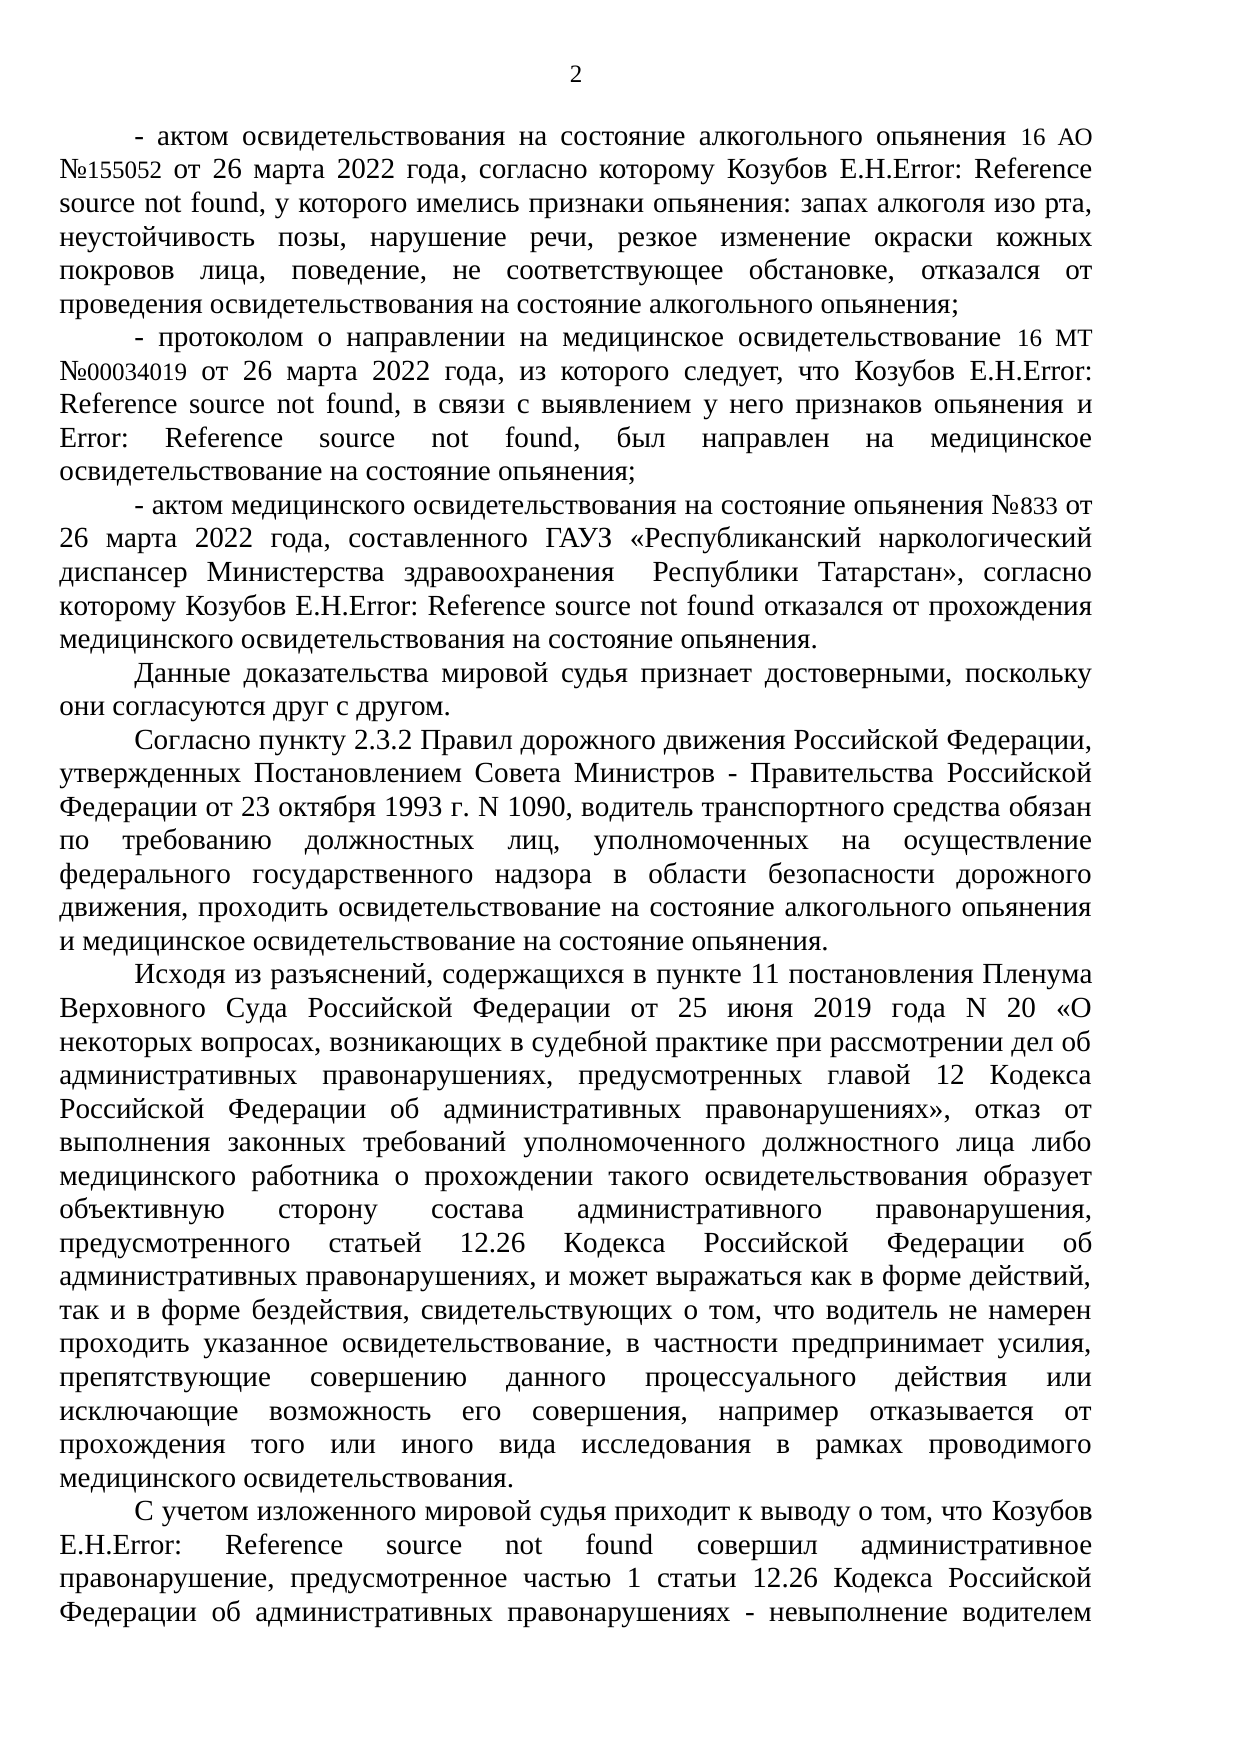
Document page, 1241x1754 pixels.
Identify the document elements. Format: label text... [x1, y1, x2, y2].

text - актом медицинского освидетельствования на состояние опьянения № от , составленного ГАУЗ «Республиканский наркологический диспансер Министерства здравоохранения Республики Татарстан», согласно которому отказался от прохождения медицинского освидетельствования на состояние опьянения. [59, 487, 1092, 655]
text Согласно пункту 2.3.2 Правил дорожного движения Российской Федерации, утвержденных Постановлением Совета Министров - Правительства Российской Федерации от 23 октября 1993 г. N 1090, водитель транспортного средства обязан по требованию должностных лиц, уполномоченных на осуществление федерального государственного надзора в области безопасности дорожного движения, проходить освидетельствование на состояние алкогольного опьянения и медицинское освидетельствование на состояние опьянения. [59, 722, 1092, 957]
text - актом освидетельствования на состояние алкогольного опьянения № от , согласно которому , у которого имелись признаки опьянения: ; [59, 118, 1092, 319]
text Данные доказательства мировой судья признает достоверными, поскольку они согласуются друг с другом. [59, 655, 1092, 722]
text - протоколом о направлении на медицинское освидетельствование № от , из которого следует, что , в связи с выявлением у него признаков опьянения и , был направлен на медицинское освидетельствование на состояние опьянения; [59, 319, 1092, 487]
text Исходя из разъяснений, содержащихся в пункте 11 постановления Пленума Верховного Суда Российской Федерации от 25 июня 2019 года N 20 «О некоторых вопросах, возникающих в судебной практике при рассмотрении дел об административных правонарушениях, предусмотренных главой 12 Кодекса Российской Федерации об административных правонарушениях», отказ от выполнения законных требований уполномоченного должностного лица либо медицинского работника о прохождении такого освидетельствования образует объективную сторону состава административного правонарушения, предусмотренного статьей 12.26 Кодекса Российской Федерации об административных правонарушениях, и может выражаться как в форме действий, так и в форме бездействия, свидетельствующих о том, что водитель не намерен проходить указанное освидетельствование, в частности предпринимает усилия, препятствующие совершению данного процессуального действия или исключающие возможность его совершения, например отказывается от прохождения того или иного вида исследования в рамках проводимого медицинского освидетельствования. [59, 957, 1092, 1493]
